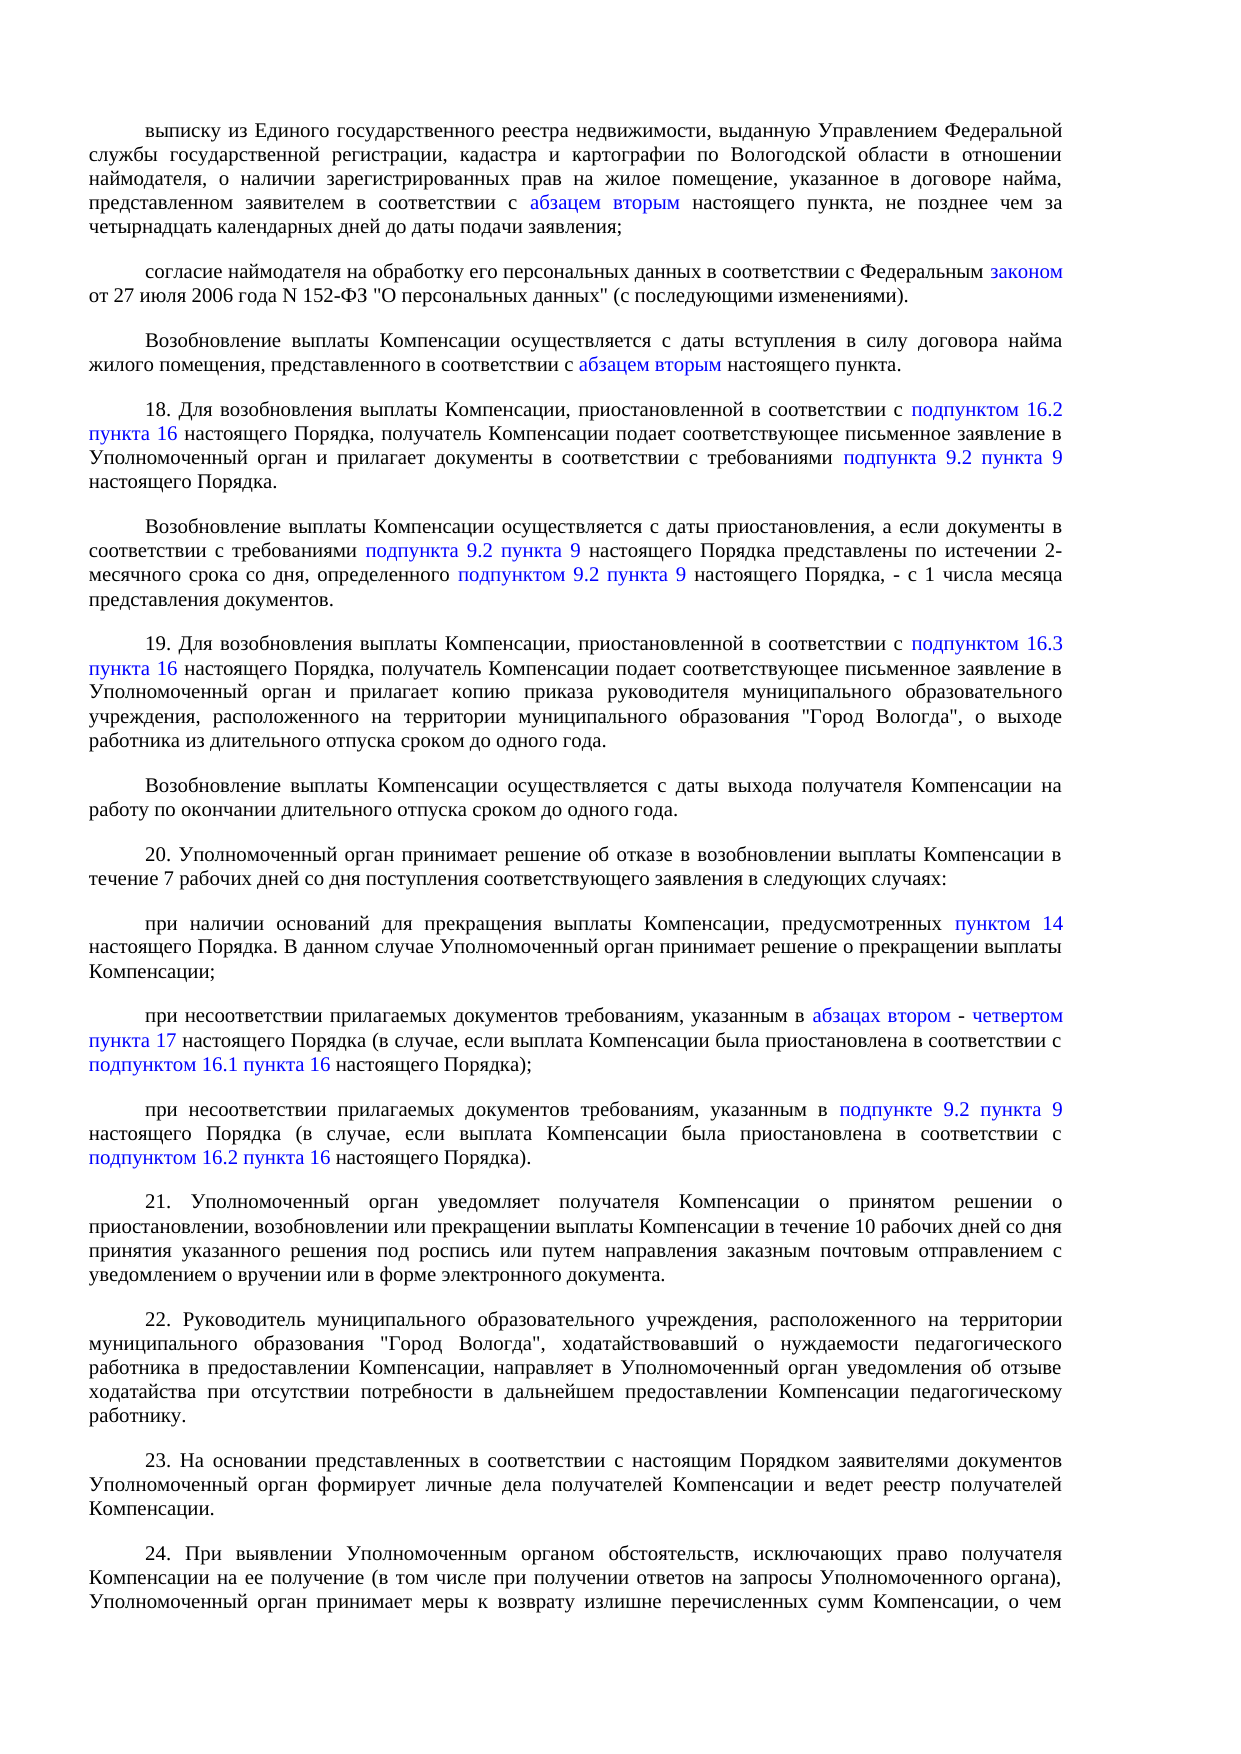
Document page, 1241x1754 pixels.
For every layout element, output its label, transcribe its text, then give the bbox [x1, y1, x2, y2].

text при несоответствии прилагаемых документов требованиям, указанным в подпункте 9.2 пункта 9 настоящего Порядка (в случае, если выплата Компенсации была приостановлена в соответствии с подпунктом 16.2 пункта 16 настоящего Порядка). [89, 1096, 1063, 1169]
text 20. Уполномоченный орган принимает решение об отказе в возобновлении выплаты Компенсации в течение 7 рабочих дней со дня поступления соответствующего заявления в следующих случаях: [89, 841, 1063, 889]
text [89, 1541, 1063, 1613]
text при несоответствии прилагаемых документов требованиям, указанным в абзацах втором - четвертом пункта 17 настоящего Порядка (в случае, если выплата Компенсации была приостановлена в соответствии с подпунктом 16.1 пункта 16 настоящего Порядка); [89, 1003, 1063, 1076]
text 18. Для возобновления выплаты Компенсации, приостановленной в соответствии с подпунктом 16.2 пункта 16 настоящего Порядка, получатель Компенсации подает соответствующее письменное заявление в Уполномоченный орган и прилагает документы в соответствии с требованиями подпункта 9.2 пункта 9 настоящего Порядка. [89, 397, 1063, 493]
text 23. На основании представленных в соответствии с настоящим Порядком заявителями документов Уполномоченный орган формирует личные дела получателей Компенсации и ведет реестр получателей Компенсации. [89, 1448, 1063, 1520]
text 19. Для возобновления выплаты Компенсации, приостановленной в соответствии с подпунктом 16.3 пункта 16 настоящего Порядка, получатель Компенсации подает соответствующее письменное заявление в Уполномоченный орган и прилагает копию приказа руководителя муниципального образовательного учреждения, расположенного на территории муниципального образования "Город Вологда", о выходе работника из длительного отпуска сроком до одного года. [89, 631, 1063, 752]
text Возобновление выплаты Компенсации осуществляется с даты приостановления, а если документы в соответствии с требованиями подпункта 9.2 пункта 9 настоящего Порядка представлены по истечении 2-месячного срока со дня, определенного подпунктом 9.2 пункта 9 настоящего Порядка, - с 1 числа месяца представления документов. [89, 514, 1063, 611]
text 21. Уполномоченный орган уведомляет получателя Компенсации о принятом решении о приостановлении, возобновлении или прекращении выплаты Компенсации в течение 10 рабочих дней со дня принятия указанного решения под роспись или путем направления заказным почтовым отправлением с уведомлением о вручении или в форме электронного документа. [89, 1189, 1063, 1286]
text выписку из Единого государственного реестра недвижимости, выданную Управлением Федеральной службы государственной регистрации, кадастра и картографии по Вологодской области в отношении наймодателя, о наличии зарегистрированных прав на жилое помещение, указанное в договоре найма, представленном заявителем в соответствии с абзацем вторым настоящего пункта, не позднее чем за четырнадцать календарных дней до даты подачи заявления; [89, 118, 1063, 238]
text согласие наймодателя на обработку его персональных данных в соответствии с Федеральным законом от 27 июля 2006 года N 152-ФЗ "О персональных данных" (с последующими изменениями). [89, 259, 1063, 307]
text Возобновление выплаты Компенсации осуществляется с даты вступления в силу договора найма жилого помещения, представленного в соответствии с абзацем вторым настоящего пункта. [89, 328, 1063, 376]
text 22. Руководитель муниципального образовательного учреждения, расположенного на территории муниципального образования "Город Вологда", ходатайствовавший о нуждаемости педагогического работника в предоставлении Компенсации, направляет в Уполномоченный орган уведомления об отзыве ходатайства при отсутствии потребности в дальнейшем предоставлении Компенсации педагогическому работнику. [89, 1307, 1063, 1427]
text Возобновление выплаты Компенсации осуществляется с даты выхода получателя Компенсации на работу по окончании длительного отпуска сроком до одного года. [89, 772, 1063, 821]
text при наличии оснований для прекращения выплаты Компенсации, предусмотренных пунктом 14 настоящего Порядка. В данном случае Уполномоченный орган принимает решение о прекращении выплаты Компенсации; [89, 910, 1063, 983]
